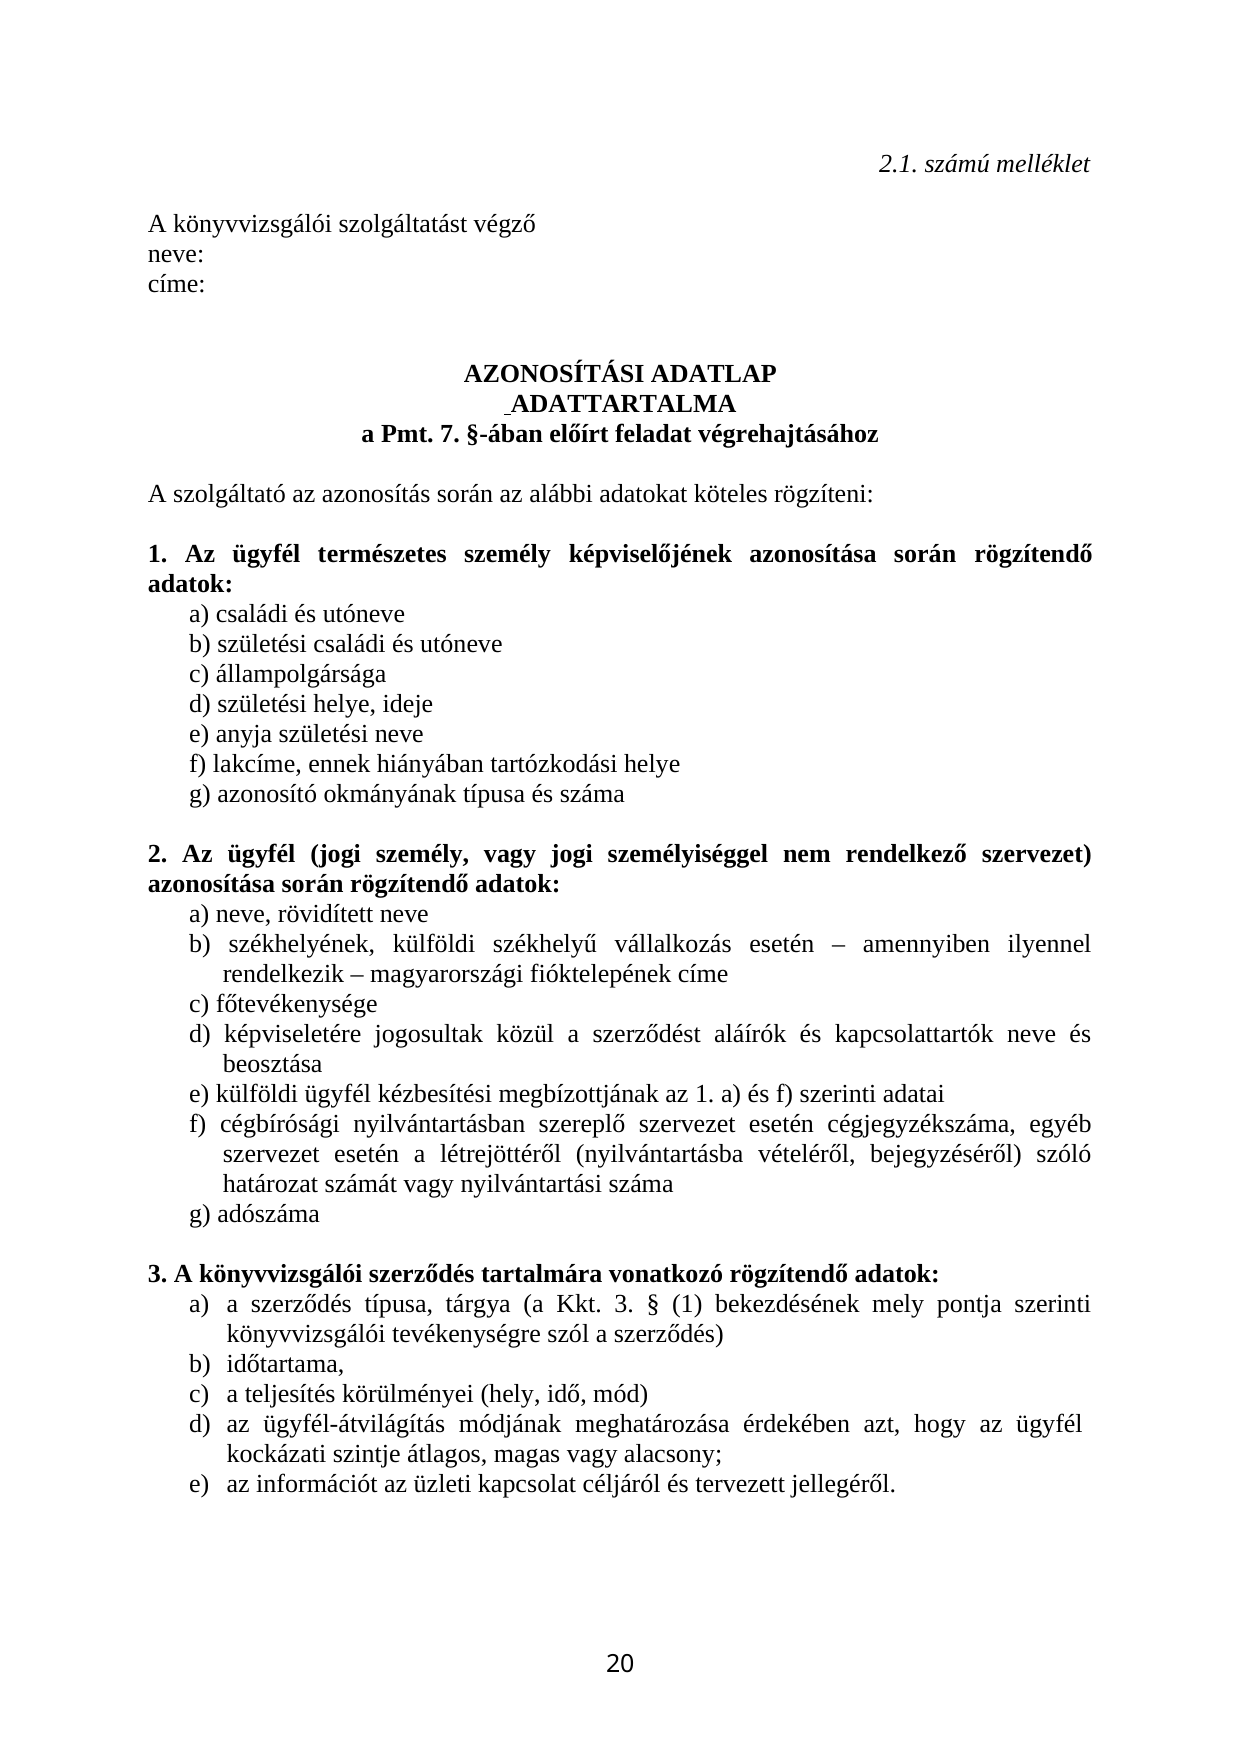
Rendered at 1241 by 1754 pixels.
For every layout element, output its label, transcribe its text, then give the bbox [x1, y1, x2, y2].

list az ügyfél-átvilágítás módjának meghatározása érdekében azt, hogy az ügyfél kockázati szintje átlagos, magas vagy alacsony; [189, 1408, 1084, 1468]
subtitle d) képviseletére jogosultak közül a szerződést aláírók és kapcsolattartók neve és beosztása [189, 1018, 1093, 1078]
subtitle e) anyja születési neve [168, 718, 1093, 748]
subtitle a teljesítés körülményei (hely, idő, mód) [189, 1378, 1093, 1408]
subtitle a) neve, rövidített neve [189, 898, 1093, 928]
subtitle a szerződés típusa, tárgya (a Kkt. 3. § (1) bekezdésének mely pontja szerinti könyvvizsgálói tevékenységre szól a szerződés) [189, 1288, 1093, 1348]
list az információt az üzleti kapcsolat céljáról és tervezett jellegéről. [189, 1468, 1084, 1498]
subtitle c) állampolgársága [148, 658, 1093, 688]
text 1. Az ügyfél természetes személy képviselőjének azonosítása során rögzítendő adatok: [148, 538, 1093, 598]
subtitle időtartama, [189, 1348, 1093, 1378]
subtitle 2. Az ügyfél (jogi személy, vagy jogi személyiséggel nem rendelkező szervezet) azonosítása során rögzítendő adatok: [148, 838, 1093, 898]
text címe: [148, 268, 1093, 298]
subtitle 3. A könyvvizsgálói szerződés tartalmára vonatkozó rögzítendő adatok: [148, 1258, 1093, 1288]
text A könyvvizsgálói szolgáltatást végző [148, 208, 1093, 238]
subtitle f) lakcíme, ennek hiányában tartózkodási helye [168, 748, 1093, 778]
text AZONOSÍTÁSI ADATLAP [148, 358, 1093, 388]
text a Pmt. 7. §-ában előírt feladat végrehajtásához [148, 418, 1093, 448]
subtitle b) székhelyének, külföldi székhelyű vállalkozás esetén – amennyiben ilyennel rendelkezik – magyarországi fióktelepének címe [189, 928, 1093, 988]
text ADATTARTALMA [148, 388, 1093, 418]
subtitle a) családi és utóneve [168, 598, 1093, 628]
subtitle e) külföldi ügyfél kézbesítési megbízottjának az 1. a) és f) szerinti adatai [189, 1078, 1093, 1108]
subtitle A szolgáltató az azonosítás során az alábbi adatokat köteles rögzíteni: [148, 478, 1093, 508]
subtitle f) cégbírósági nyilvántartásban szereplő szervezet esetén cégjegyzékszáma, egyéb szervezet esetén a létrejöttéről (nyilvántartásba vételéről, bejegyzéséről) szóló határozat számát vagy nyilvántartási száma [189, 1108, 1093, 1198]
text 2.1. számú melléklet [148, 148, 1093, 178]
subtitle c) főtevékenysége [189, 988, 1093, 1018]
text neve: [148, 238, 1093, 268]
subtitle d) születési helye, ideje [168, 688, 1093, 718]
subtitle g) adószáma [189, 1198, 1093, 1228]
subtitle g) azonosító okmányának típusa és száma [168, 778, 1093, 808]
subtitle b) születési családi és utóneve [148, 628, 1093, 658]
